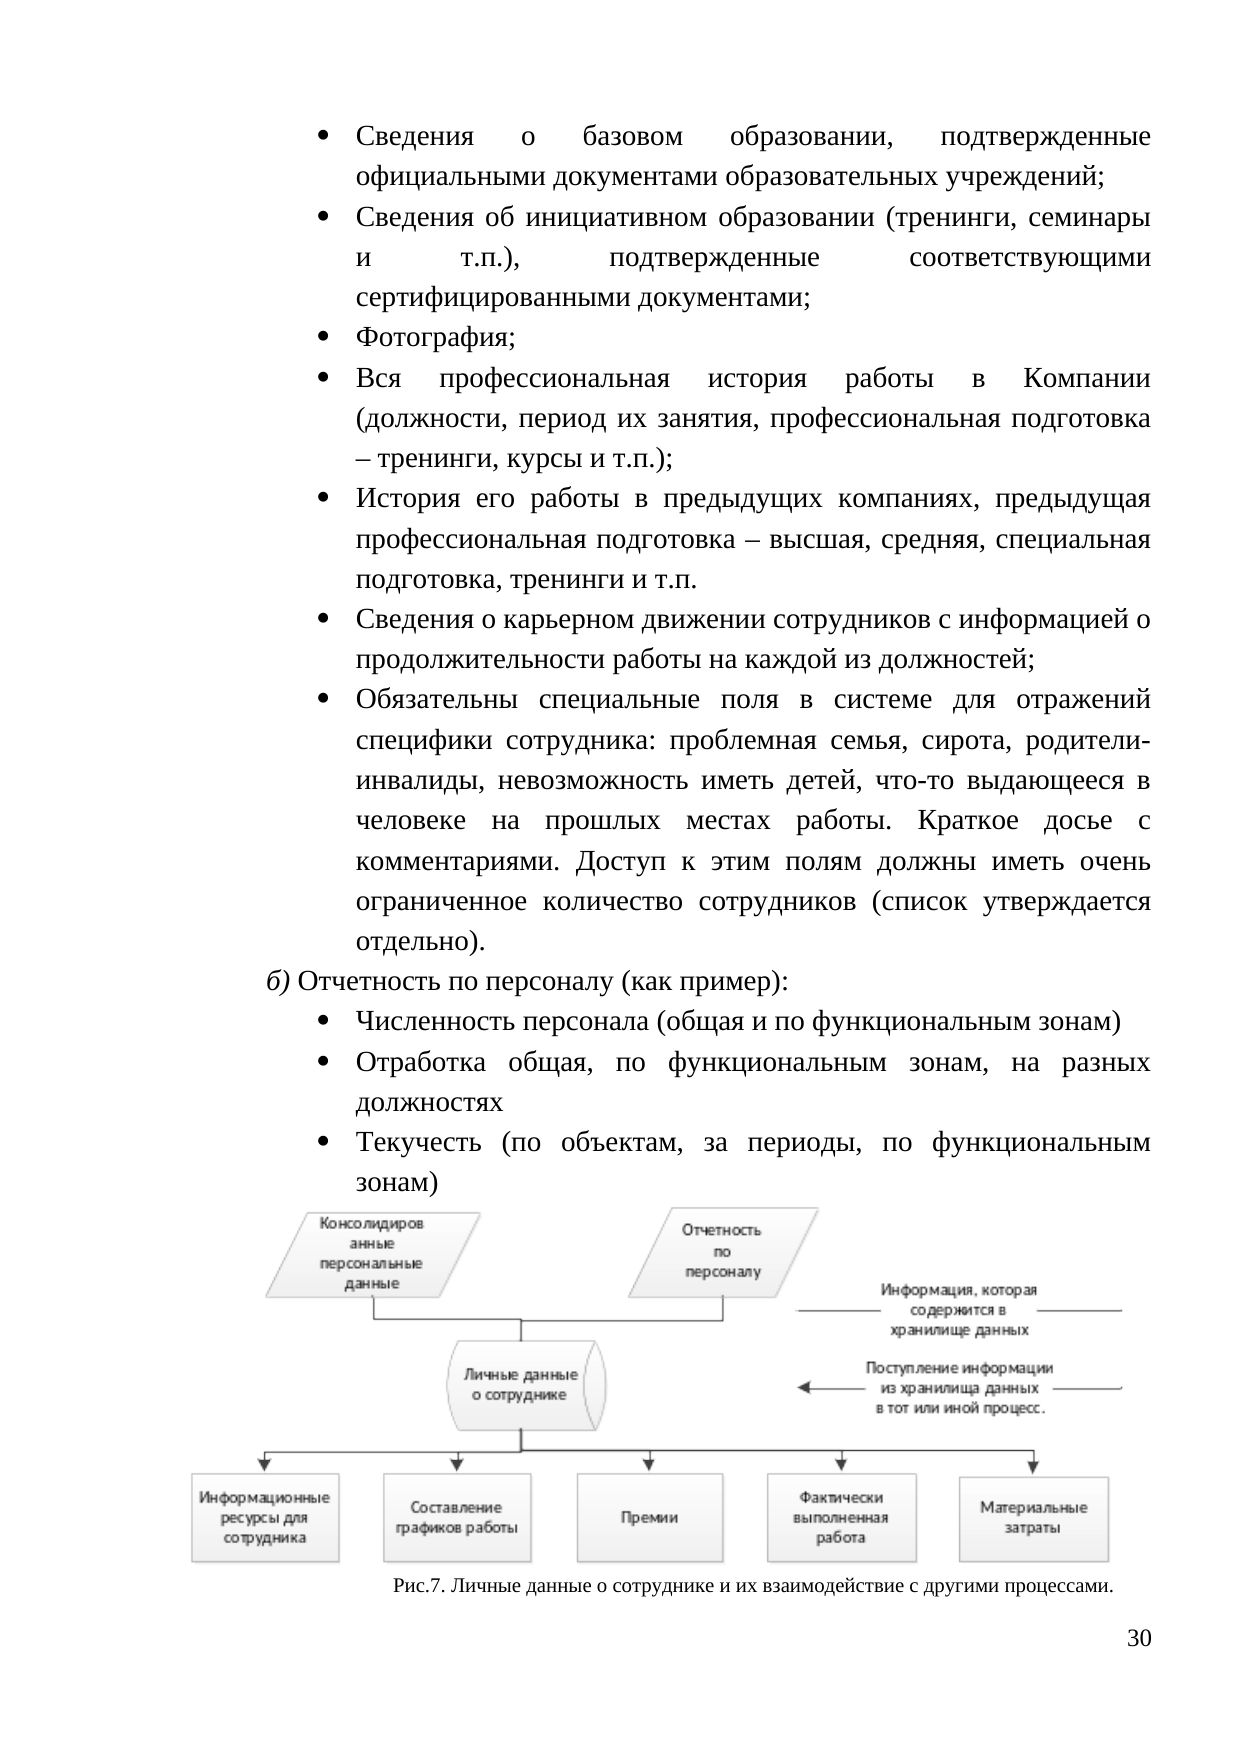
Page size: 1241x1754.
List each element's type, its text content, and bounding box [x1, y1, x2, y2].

list Сведения о карьерном движении сотрудников с информацией о продолжительности работы на каждой из должностей; [318, 601, 1152, 675]
list Фотография; [318, 319, 1152, 353]
list Сведения о базовом образовании, подтвержденные официальными документами образовательных учреждений; [318, 118, 1152, 192]
list История его работы в предыдущих компаниях, предыдущая профессиональная подготовка – высшая, средняя, специальная подготовка, тренинги и т.п. [318, 480, 1152, 594]
list б) Отчетность по персоналу (как пример): [251, 963, 1152, 997]
list Обязательны специальные поля в системе для отражений специфики сотрудника: проблемная семья, сирота, родители-инвалиды, невозможность иметь детей, что-то выдающееся в человеке на прошлых местах работы. Краткое досье с комментариями. Доступ к этим полям должны иметь очень ограниченное количество сотрудников (список утверждается отдельно). [318, 682, 1152, 957]
list Отработка общая, по функциональным зонам, на разных должностях [318, 1044, 1152, 1118]
list Численность персонала (общая и по функциональным зонам) [318, 1003, 1152, 1037]
list Сведения об инициативном образовании (тренинги, семинары и т.п.), подтвержденные соответствующими сертифицированными документами; [318, 199, 1152, 313]
list Вся профессиональная история работы в Компании (должности, период их занятия, профессиональная подготовка – тренинги, курсы и т.п.); [318, 360, 1152, 474]
list Текучесть (по объектам, за периоды, по функциональным зонам) [318, 1124, 1152, 1198]
list Рис.7. Личные данные о сотруднике и их взаимодействие с другими процессами. [356, 1573, 1152, 1597]
